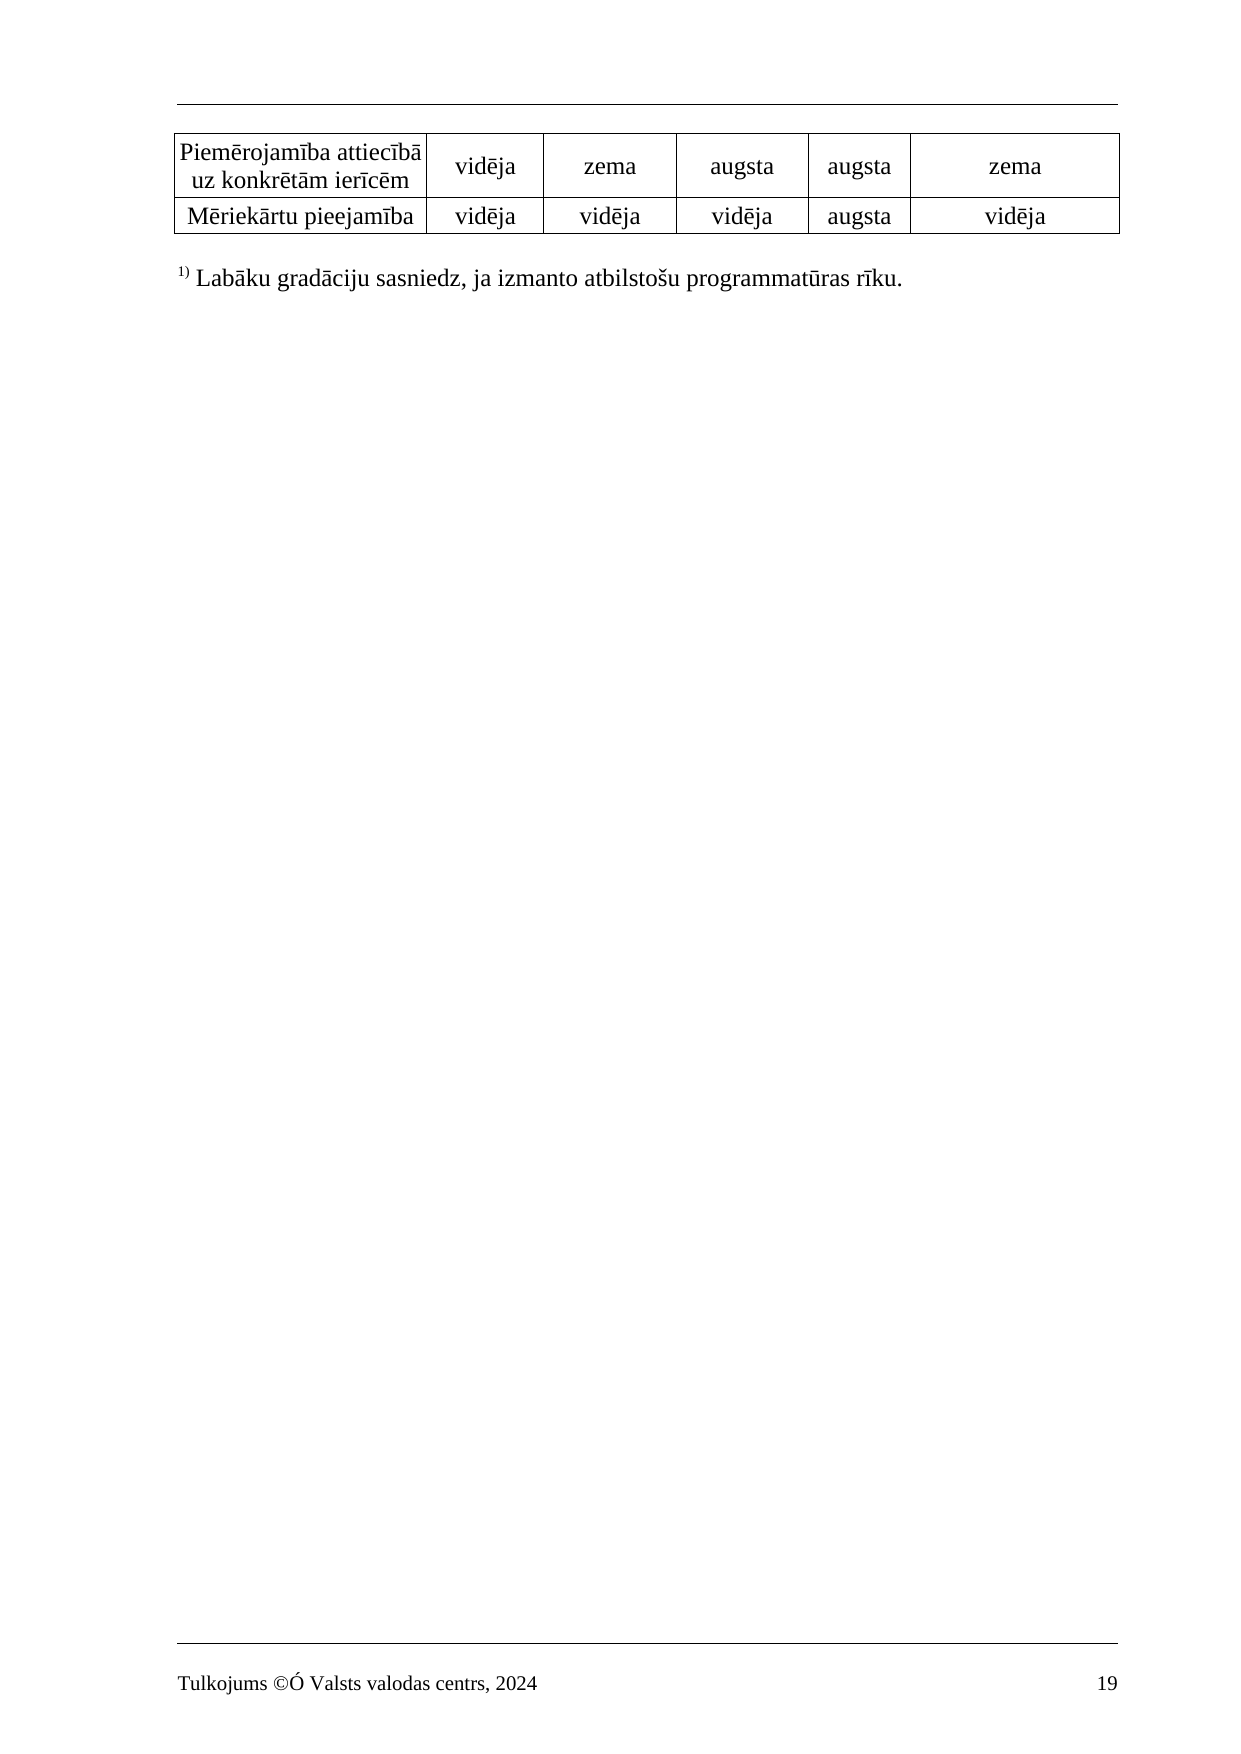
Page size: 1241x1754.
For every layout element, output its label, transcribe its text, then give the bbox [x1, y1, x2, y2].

table_cell Piemērojamība attiecībā uz konkrētām ierīcēm [175, 134, 426, 197]
table_cell vidēja [427, 198, 543, 233]
text 1) Labāku gradāciju sasniedz, ja izmanto atbilstošu programmatūras rīku. [177, 263, 1122, 291]
table_cell augsta [677, 134, 808, 197]
table_cell zema [544, 134, 676, 197]
table_cell vidēja [677, 198, 808, 233]
table_cell zema [911, 134, 1119, 197]
table_cell augsta [809, 198, 910, 233]
table_cell Mēriekārtu pieejamība [175, 198, 426, 233]
table_cell vidēja [911, 198, 1119, 233]
table_cell vidēja [544, 198, 676, 233]
table_cell vidēja [427, 134, 543, 197]
table_cell augsta [809, 134, 910, 197]
